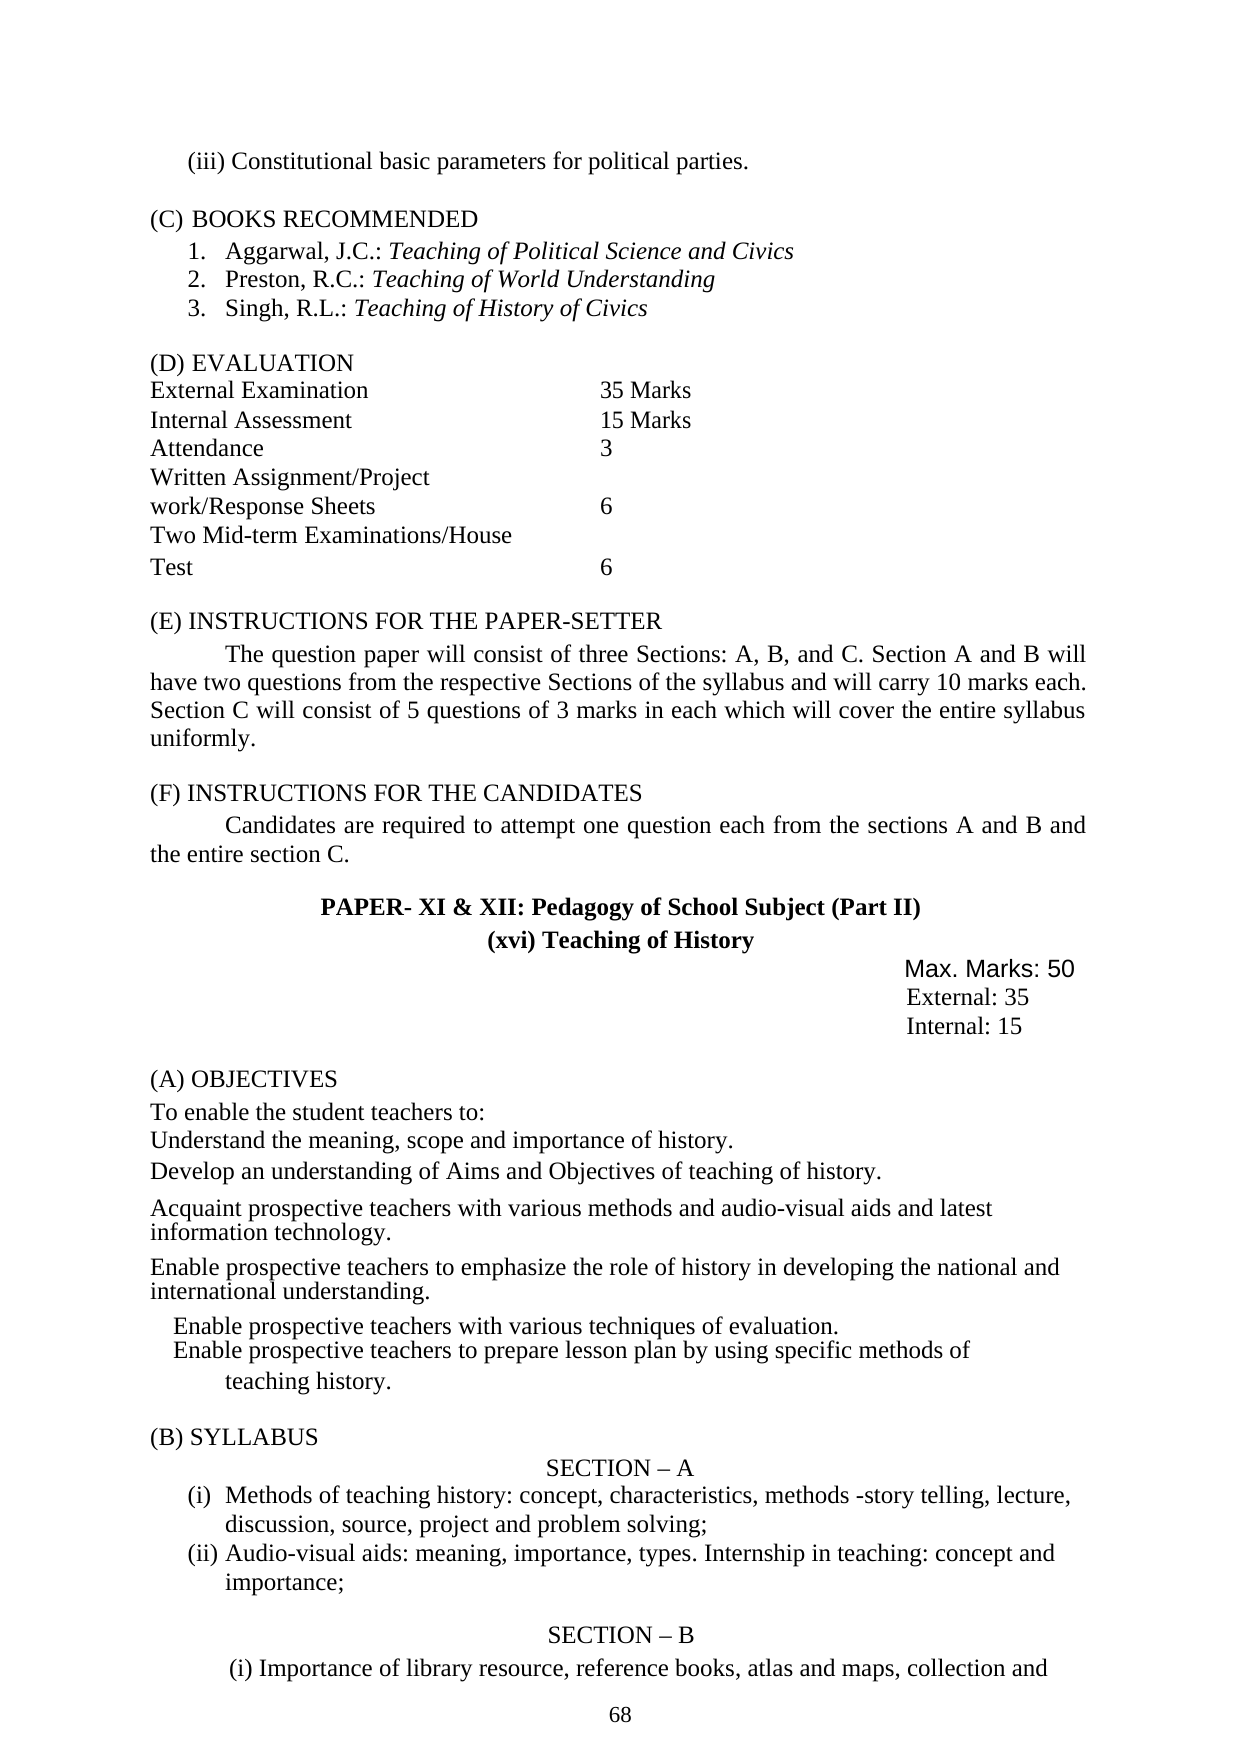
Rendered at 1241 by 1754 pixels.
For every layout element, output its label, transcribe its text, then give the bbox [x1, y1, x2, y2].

text To enable the student teachers to: [150, 1097, 1090, 1125]
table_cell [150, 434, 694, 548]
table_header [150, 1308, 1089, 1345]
text (A) OBJECTIVES [150, 1064, 1090, 1093]
text Candidates are required to attempt one question each from the sections A and B and the entire section C. [150, 811, 1087, 868]
text PAPER- XI & XII: Pedagogy of School Subject (Part II) [150, 892, 1092, 921]
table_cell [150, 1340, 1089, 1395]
text (B) SYLLABUS [150, 1422, 1090, 1451]
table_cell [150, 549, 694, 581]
list Constitutional basic parameters for political parties. [187, 146, 1090, 175]
text Internal: 15 [906, 1011, 1090, 1039]
list Methods of teaching history: concept, characteristics, methods -story telling, lecture, discussion, source, project and problem solving; [187, 1481, 1087, 1538]
text Enable prospective teachers to emphasize the role of history in developing the national and international understanding. [150, 1255, 1087, 1305]
list Aggarwal, J.C.: Teaching of Political Science and Civics [187, 236, 1090, 265]
text Develop an understanding of Aims and Objectives of teaching of history. [150, 1156, 1090, 1185]
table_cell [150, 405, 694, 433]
text Max. Marks: 50 [904, 954, 1090, 983]
text External: 35 [906, 983, 1090, 1011]
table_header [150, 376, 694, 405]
list BOOKS RECOMMENDED [150, 204, 1090, 233]
text (i) Importance of library resource, reference books, atlas and maps, collection and [150, 1653, 1127, 1682]
text (xvi) Teaching of History [150, 925, 1092, 954]
text (E) INSTRUCTIONS FOR THE PAPER-SETTER [150, 606, 1090, 635]
text information technology. [150, 1221, 1090, 1246]
text Understand the meaning, scope and importance of history. [150, 1125, 1090, 1154]
list Singh, R.L.: Teaching of History of Civics [187, 293, 1090, 322]
text SECTION – B [150, 1620, 1092, 1649]
list Audio-visual aids: meaning, importance, types. Internship in teaching: concept and importance; [187, 1538, 1087, 1595]
text The question paper will consist of three Sections: A, B, and C. Section A and B will have two questions from the respective Sections of the syllabus and will carry 10 marks each. Section C will consist of 5 questions of 3 marks in each which will cover the entire syllabus uniformly. [150, 639, 1087, 752]
list EVALUATION [150, 348, 1090, 376]
text SECTION – A [150, 1453, 1089, 1481]
list Preston, R.C.: Teaching of World Understanding [187, 265, 1090, 293]
text (F) INSTRUCTIONS FOR THE CANDIDATES [150, 778, 1090, 807]
text Acquaint prospective teachers with various methods and audio-visual aids and latest [150, 1196, 1090, 1221]
